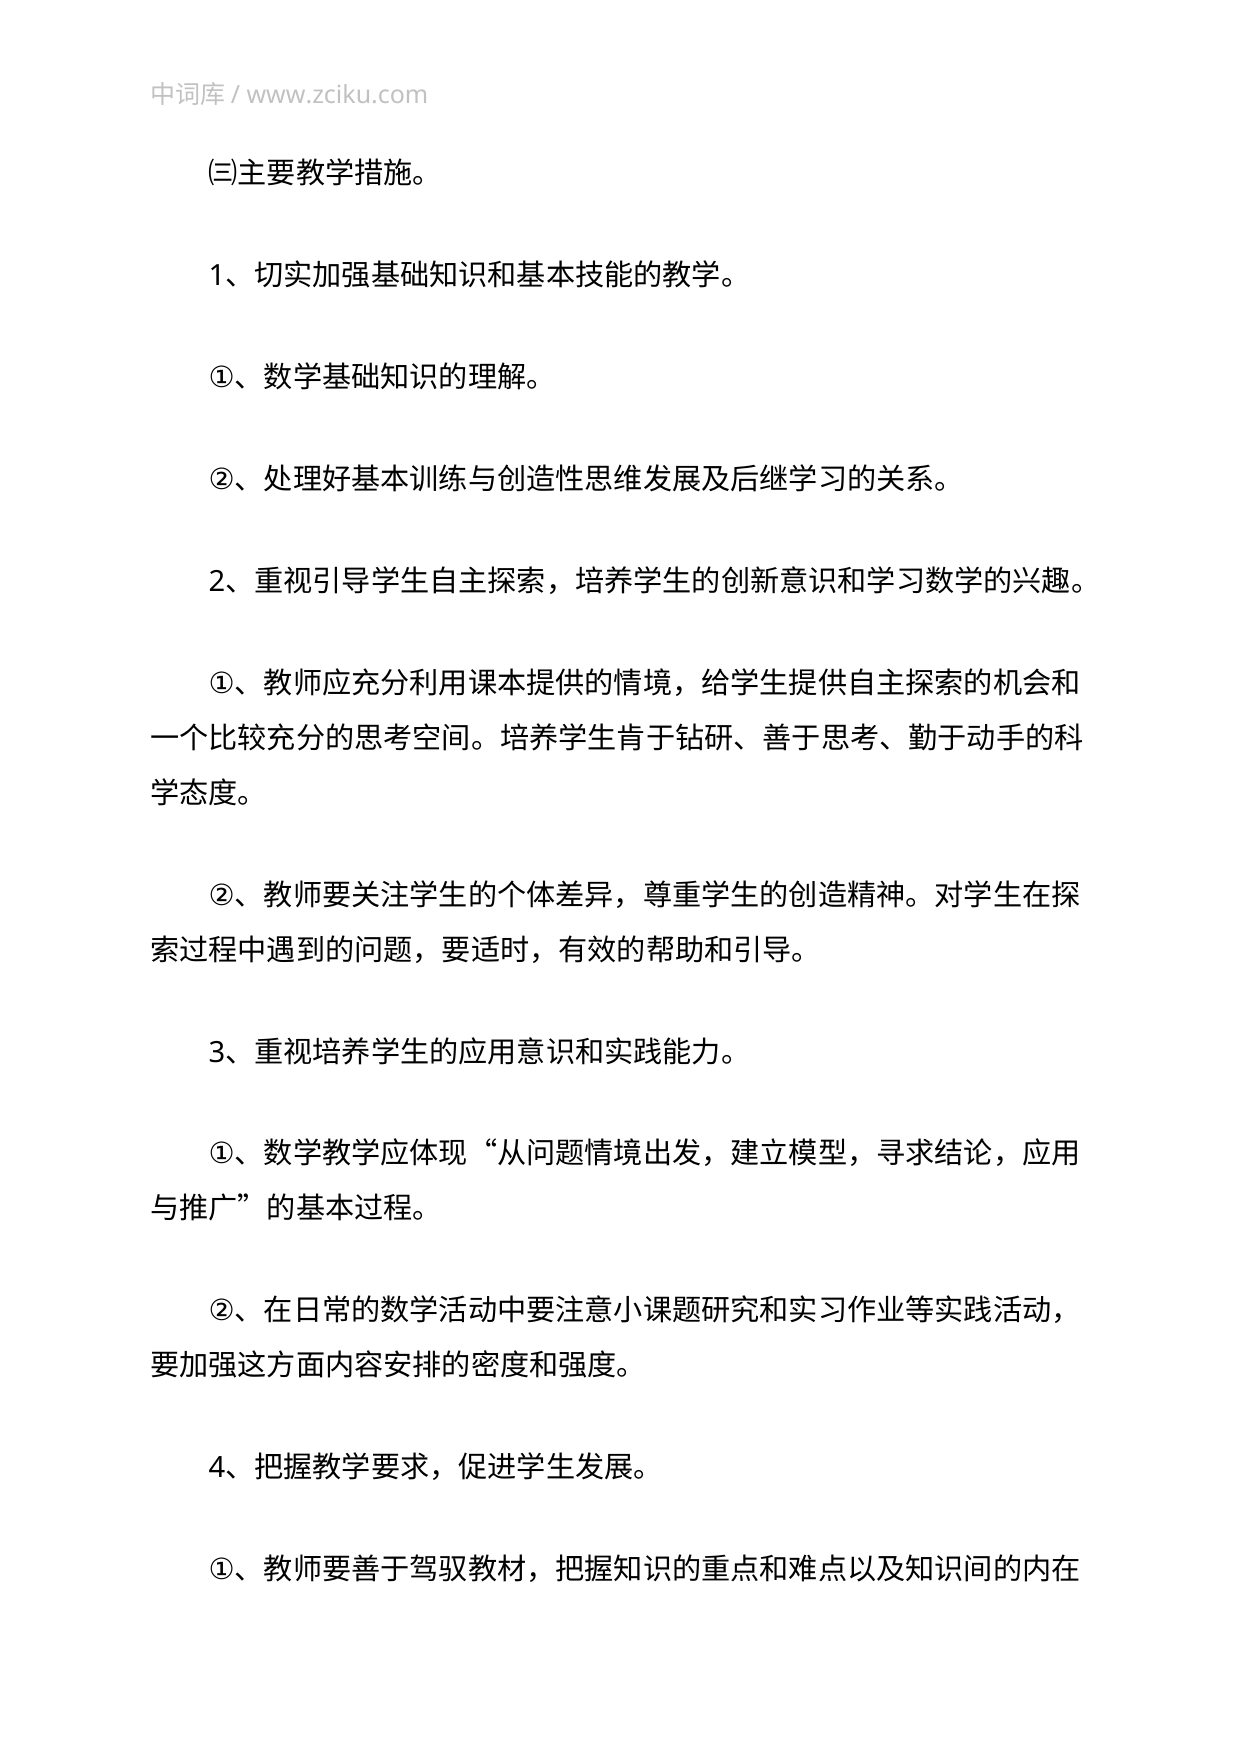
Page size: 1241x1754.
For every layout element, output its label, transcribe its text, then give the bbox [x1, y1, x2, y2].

text ①、教师应充分利用课本提供的情境，给学生提供自主探索的机会和一个比较充分的思考空间。培养学生肯于钻研、善于思考、勤于动手的科学态度。 [150, 660, 1090, 812]
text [150, 1546, 1090, 1588]
text ②、在日常的数学活动中要注意小课题研究和实习作业等实践活动，要加强这方面内容安排的密度和强度。 [150, 1287, 1090, 1384]
text ②、教师要关注学生的个体差异，尊重学生的创造精神。对学生在探索过程中遇到的问题，要适时，有效的帮助和引导。 [150, 871, 1090, 969]
text ②、处理好基本训练与创造性思维发展及后继学习的关系。 [150, 456, 1090, 498]
text 3、重视培养学生的应用意识和实践能力。 [150, 1028, 1090, 1071]
text 2、重视引导学生自主探索，培养学生的创新意识和学习数学的兴趣。 [150, 558, 1090, 600]
text ㈢主要教学措施。 [150, 150, 1090, 192]
text 4、把握教学要求，促进学生发展。 [150, 1444, 1090, 1486]
text 1、切实加强基础知识和基本技能的教学。 [150, 252, 1090, 294]
text ①、数学教学应体现“从问题情境出发，建立模型，寻求结论，应用与推广”的基本过程。 [150, 1130, 1090, 1227]
text ①、数学基础知识的理解。 [150, 354, 1090, 396]
